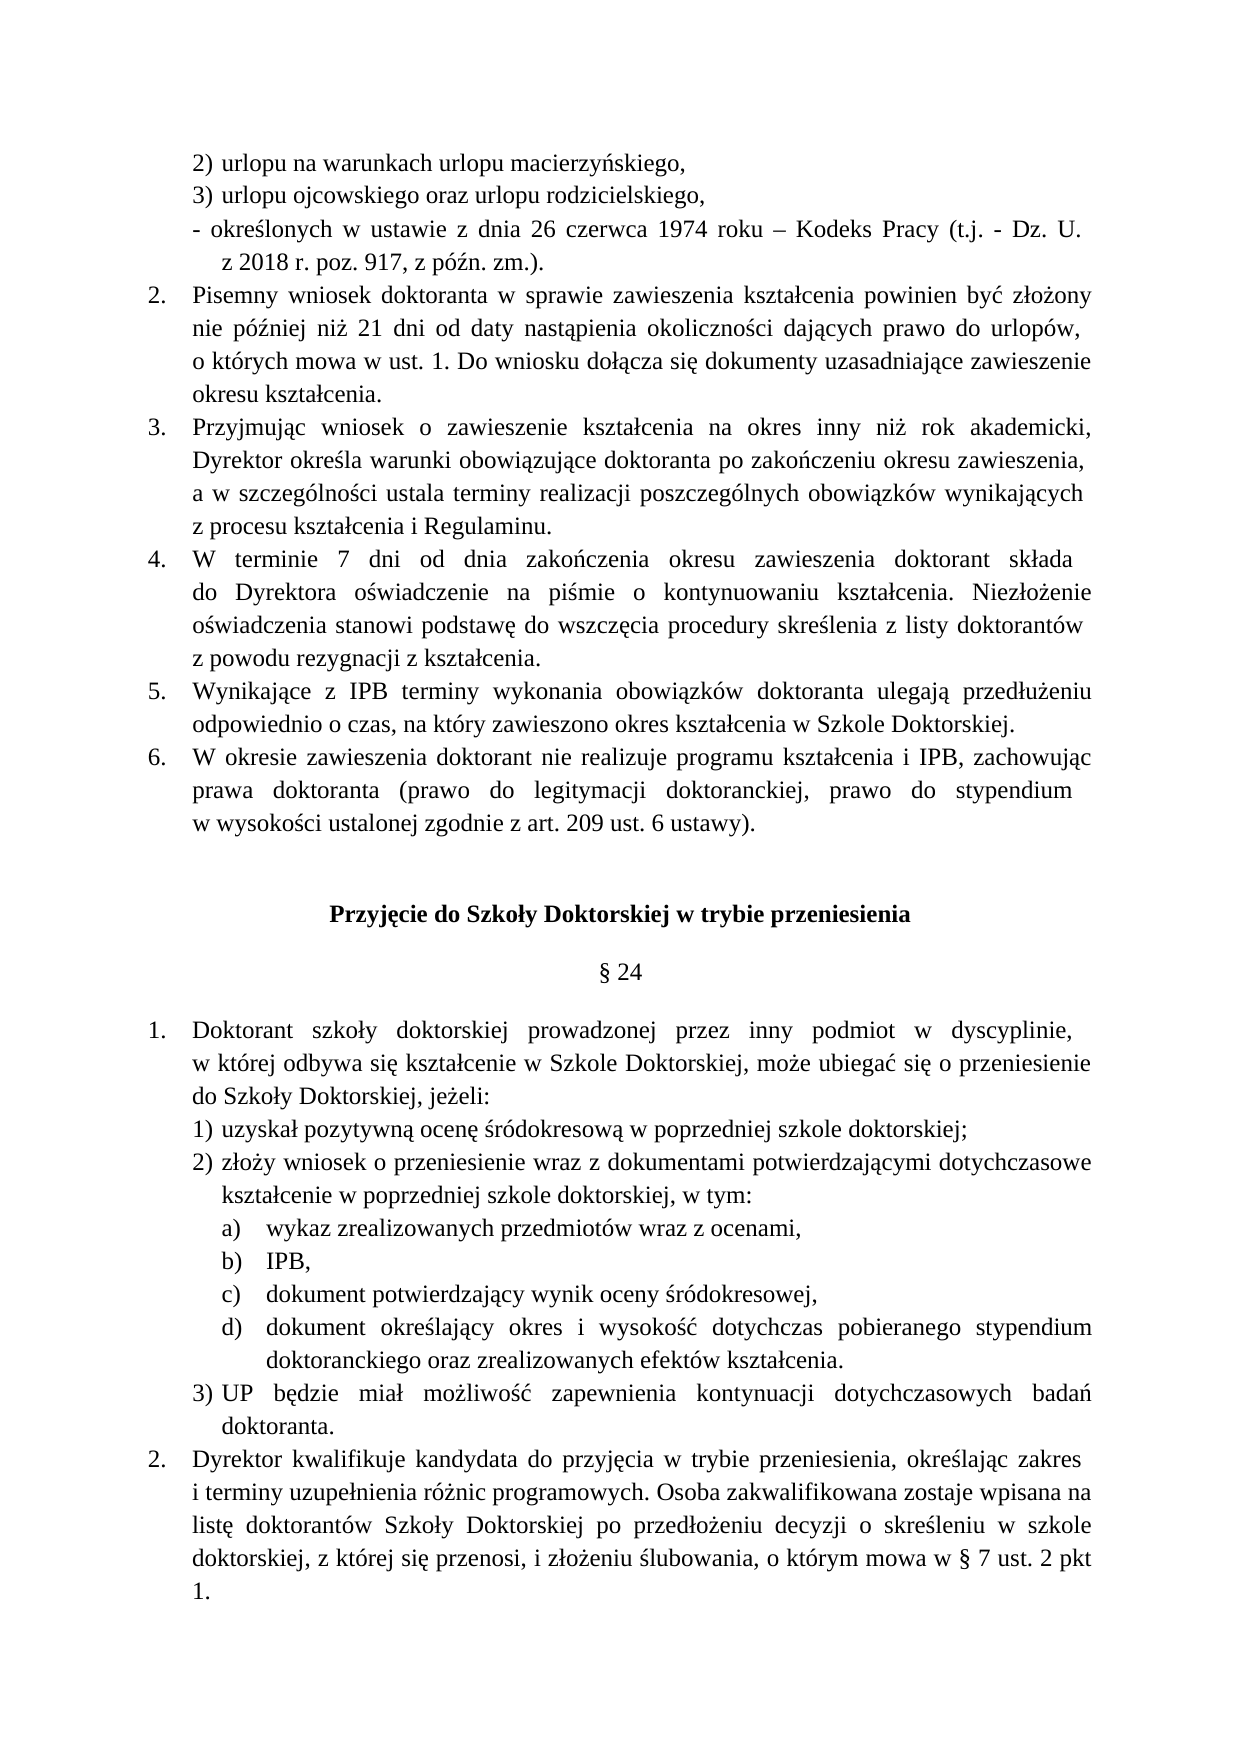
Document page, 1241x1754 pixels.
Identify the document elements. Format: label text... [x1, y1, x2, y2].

list W okresie zawieszenia doktorant nie realizuje programu kształcenia i IPB, zachowując prawa doktoranta (prawo do legitymacji doktoranckiej, prawo do stypendium w wysokości ustalonej zgodnie z art. 209 ust. 6 ustawy). [148, 742, 1093, 837]
list urlopu ojcowskiego oraz urlopu rodzicielskiego, [192, 181, 1093, 209]
list Pisemny wniosek doktoranta w sprawie zawieszenia kształcenia powinien być złożony nie później niż 21 dni od daty nastąpienia okoliczności dających prawo do urlopów, o których mowa w ust. 1. Do wniosku dołącza się dokumenty uzasadniające zawieszenie okresu kształcenia. [148, 280, 1093, 407]
list UP będzie miał możliwość zapewnienia kontynuacji dotychczasowych badań doktoranta. [192, 1378, 1093, 1440]
list wykaz zrealizowanych przedmiotów wraz z ocenami, [221, 1213, 1093, 1242]
list urlopu na warunkach urlopu macierzyńskiego, [192, 148, 1093, 176]
list złoży wniosek o przeniesienie wraz z dokumentami potwierdzającymi dotychczasowe kształcenie w poprzedniej szkole doktorskiej, w tym: [192, 1147, 1093, 1209]
text - określonych w ustawie z dnia 26 czerwca 1974 roku – Kodeks Pracy (t.j. - Dz. U. z 2018 r. poz. 917, z późn. zm.). [192, 214, 1093, 275]
list Przyjmując wniosek o zawieszenie kształcenia na okres inny niż rok akademicki, Dyrektor określa warunki obowiązujące doktoranta po zakończeniu okresu zawieszenia, a w szczególności ustala terminy realizacji poszczególnych obowiązków wynikających z procesu kształcenia i Regulaminu. [148, 412, 1093, 539]
list uzyskał pozytywną ocenę śródokresową w poprzedniej szkole doktorskiej; [192, 1114, 1093, 1143]
list W terminie 7 dni od dnia zakończenia okresu zawieszenia doktorant składa do Dyrektora oświadczenie na piśmie o kontynuowaniu kształcenia. Niezłożenie oświadczenia stanowi podstawę do wszczęcia procedury skreślenia z listy doktorantów z powodu rezygnacji z kształcenia. [148, 544, 1093, 672]
list IPB, [221, 1246, 1093, 1275]
list Doktorant szkoły doktorskiej prowadzonej przez inny podmiot w dyscyplinie, w której odbywa się kształcenie w Szkole Doktorskiej, może ubiegać się o przeniesienie do Szkoły Doktorskiej, jeżeli: [148, 1015, 1093, 1110]
list Dyrektor kwalifikuje kandydata do przyjęcia w trybie przeniesienia, określając zakres i terminy uzupełnienia różnic programowych. Osoba zakwalifikowana zostaje wpisana na listę doktorantów Szkoły Doktorskiej po przedłożeniu decyzji o skreśleniu w szkole doktorskiej, z której się przenosi, i złożeniu ślubowania, o którym mowa w § 7 ust. 2 pkt 1. [148, 1444, 1093, 1605]
text § 24 [148, 957, 1093, 986]
text Przyjęcie do Szkoły Doktorskiej w trybie przeniesienia [148, 899, 1093, 928]
list Wynikające z IPB terminy wykonania obowiązków doktoranta ulegają przedłużeniu odpowiednio o czas, na który zawieszono okres kształcenia w Szkole Doktorskiej. [148, 676, 1093, 738]
list dokument określający okres i wysokość dotychczas pobieranego stypendium doktoranckiego oraz zrealizowanych efektów kształcenia. [221, 1312, 1093, 1374]
list dokument potwierdzający wynik oceny śródokresowej, [221, 1279, 1093, 1308]
